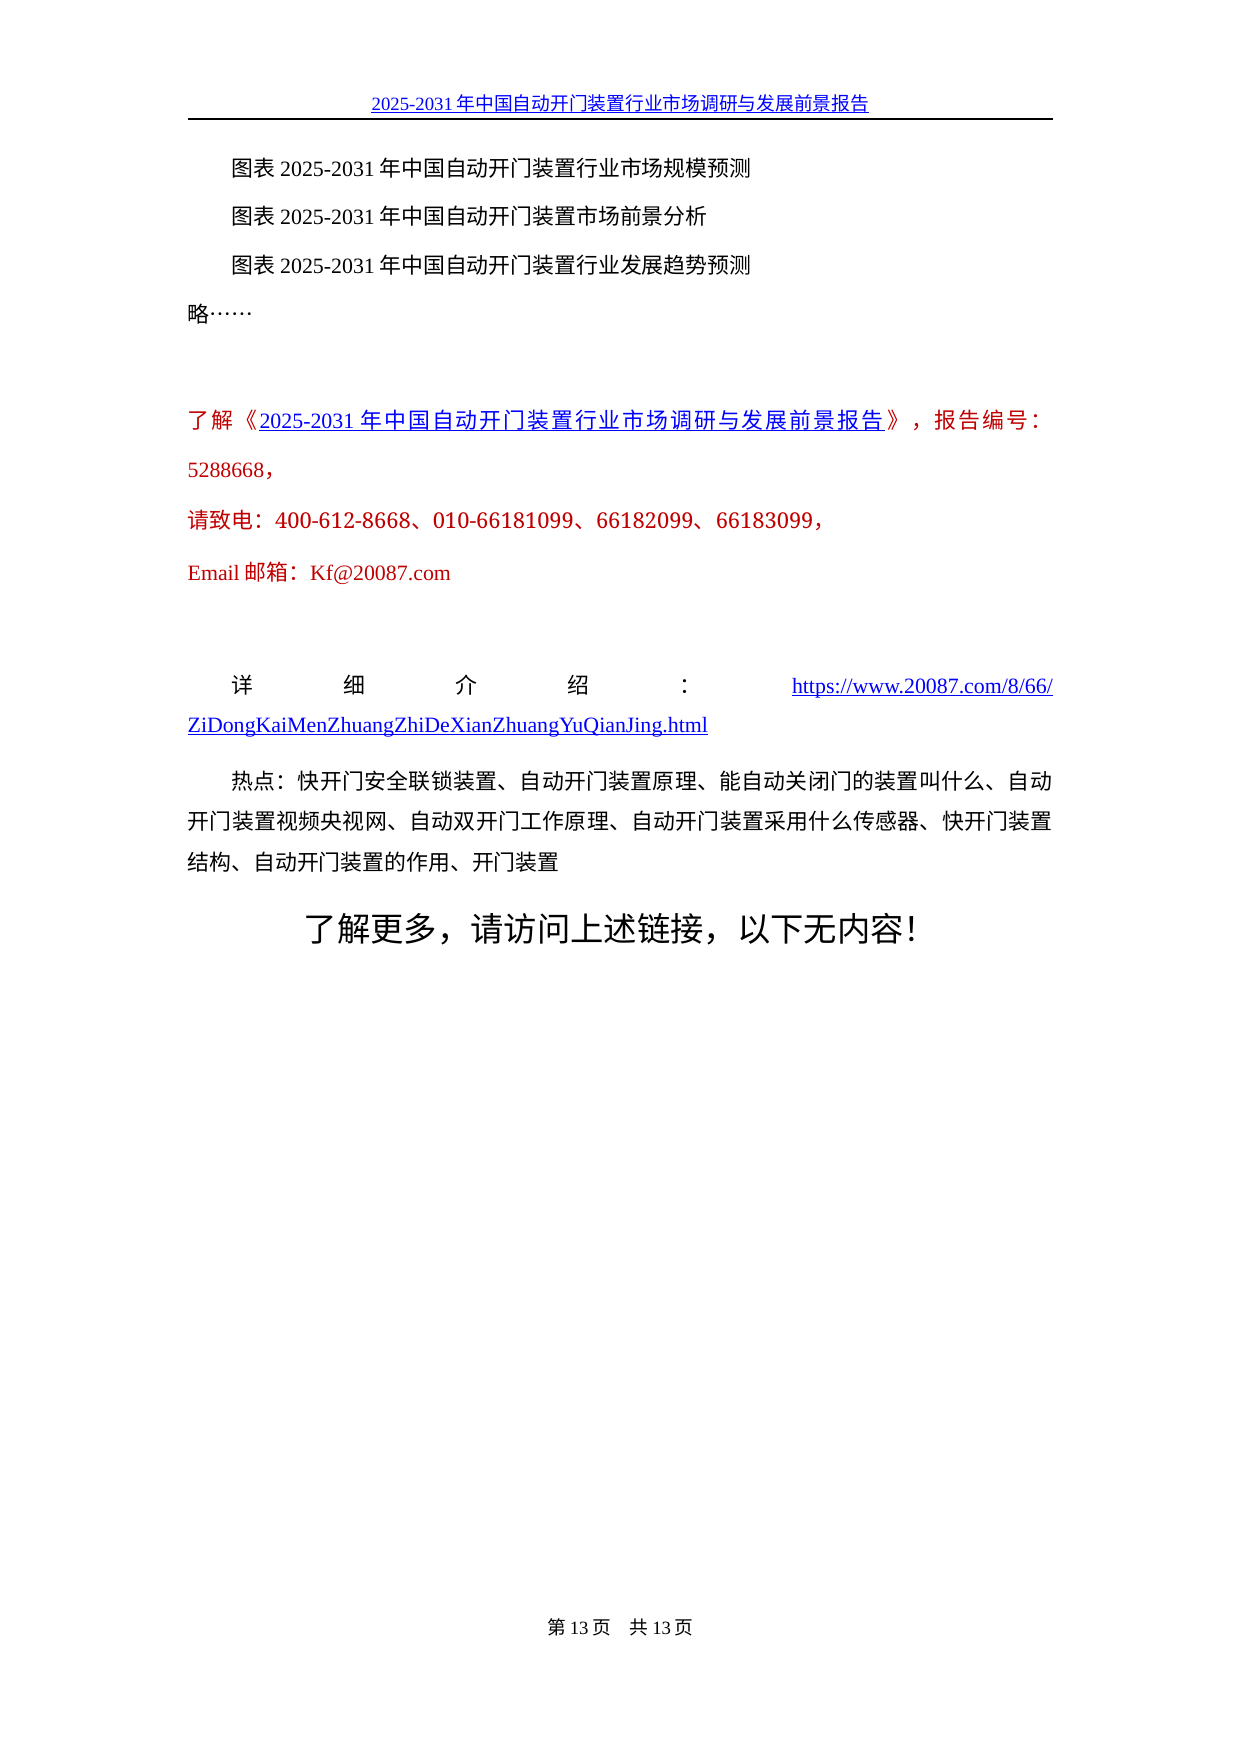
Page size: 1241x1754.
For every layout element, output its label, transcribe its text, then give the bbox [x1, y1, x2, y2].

text Email邮箱：Kf@20087.com [187, 555, 1053, 587]
text 热点：快开门安全联锁装置、自动开门装置原理、能自动关闭门的装置叫什么、自动开门装置视频央视网、自动双开门工作原理、自动开门装置采用什么传感器、快开门装置结构、自动开门装置的作用、开门装置 [187, 763, 1053, 877]
text 了解《2025-2031年中国自动开门装置行业市场调研与发展前景报告》，报告编号：5288668， [187, 403, 1053, 484]
title 了解更多，请访问上述链接，以下无内容！ [187, 894, 1053, 959]
text 详细介绍：https://www.20087.com/8/66/ZiDongKaiMenZhuangZhiDeXianZhuangYuQianJing.html [187, 668, 1053, 741]
text 请致电：400-612-8668、010-66181099、66182099、66183099， [187, 503, 1053, 536]
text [187, 150, 1053, 329]
